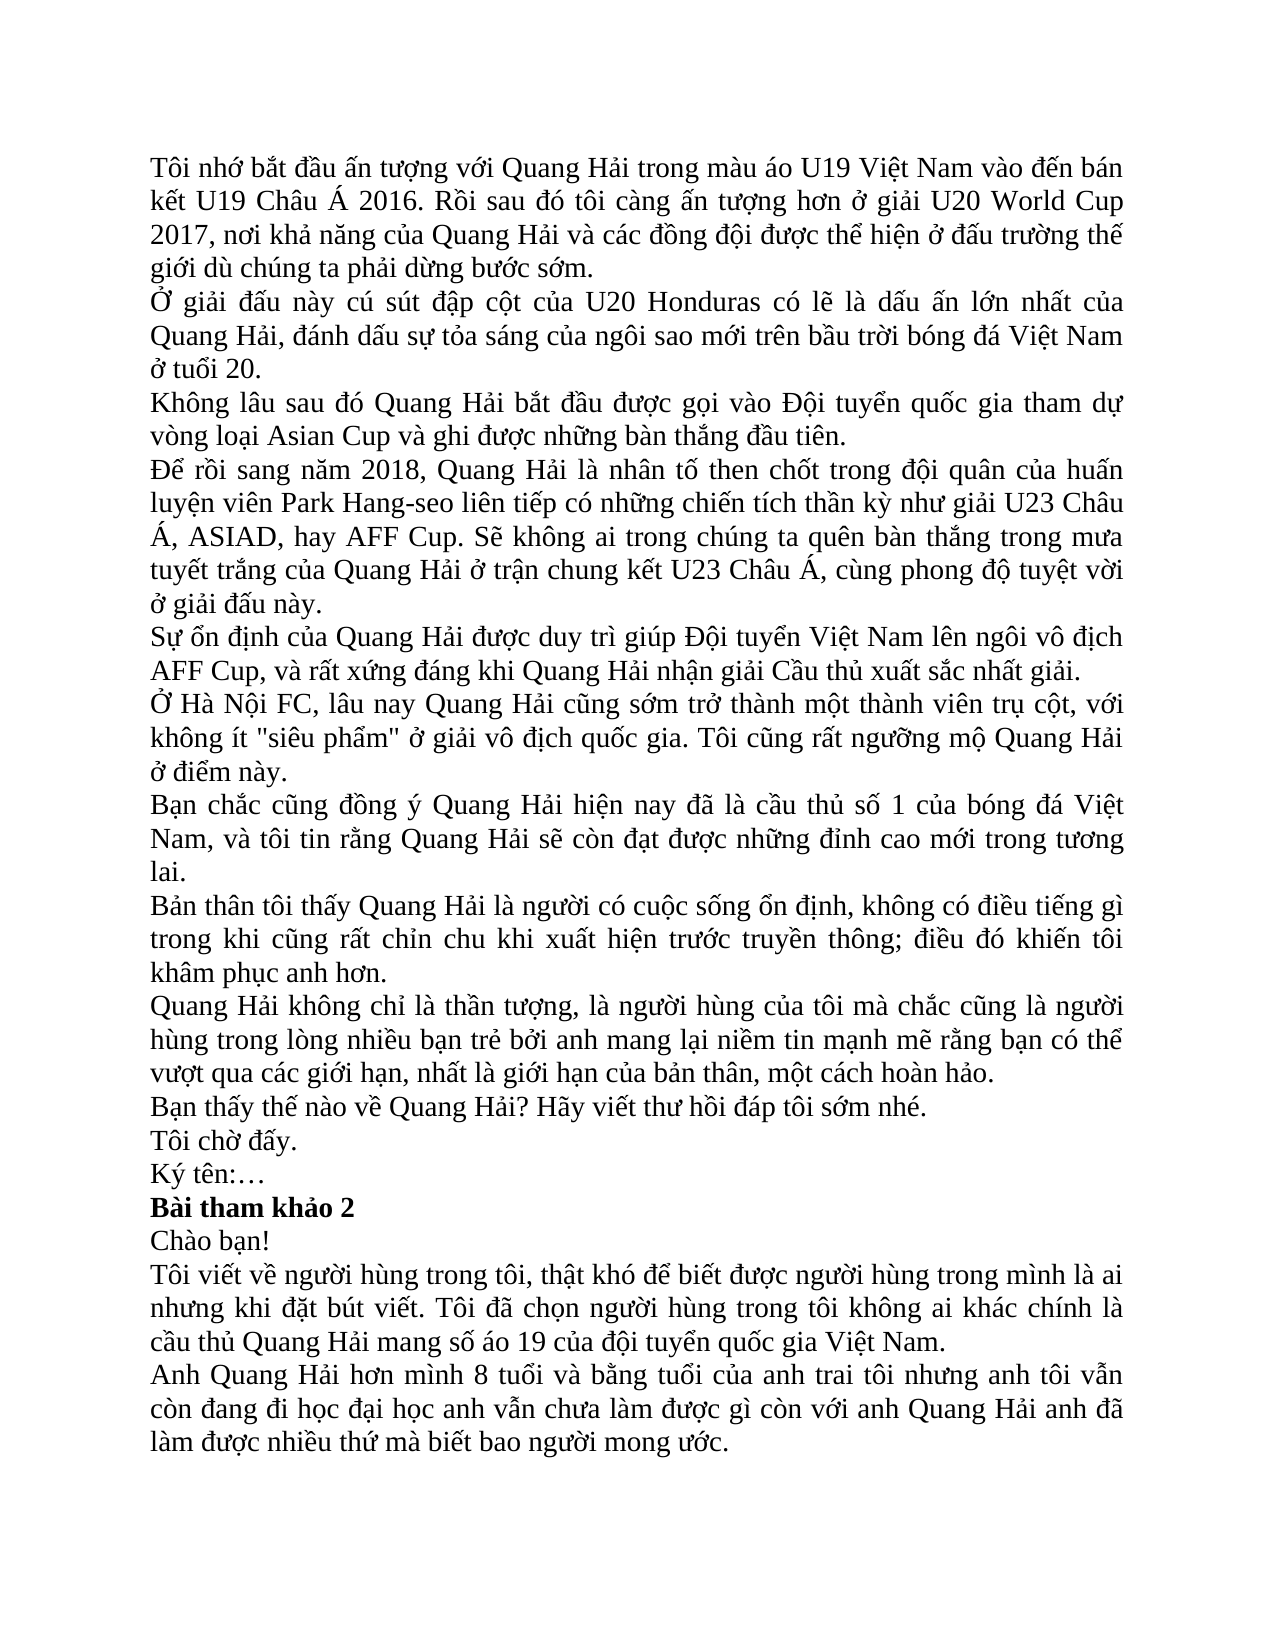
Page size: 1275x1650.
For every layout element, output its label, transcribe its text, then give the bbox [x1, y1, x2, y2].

text Quang Hải không chỉ là thần tượng, là người hùng của tôi mà chắc cũng là người hùng trong lòng nhiều bạn trẻ bởi anh mang lại niềm tin mạnh mẽ rằng bạn có thể vượt qua các giới hạn, nhất là giới hạn của bản thân, một cách hoàn hảo. [150, 988, 1125, 1089]
text Để rồi sang năm 2018, Quang Hải là nhân tố then chốt trong đội quân của huấn luyện viên Park Hang-seo liên tiếp có những chiến tích thần kỳ như giải U23 Châu Á, ASIAD, hay AFF Cup. Sẽ không ai trong chúng ta quên bàn thắng trong mưa tuyết trắng của Quang Hải ở trận chung kết U23 Châu Á, cùng phong độ tuyệt vời ở giải đấu này. [150, 452, 1125, 619]
text Bạn chắc cũng đồng ý Quang Hải hiện nay đã là cầu thủ số 1 của bóng đá Việt Nam, và tôi tin rằng Quang Hải sẽ còn đạt được những đỉnh cao mới trong tương lai. [150, 787, 1125, 888]
text Chào bạn! [150, 1223, 1125, 1257]
text Ký tên:… [150, 1156, 1125, 1190]
text Ở giải đấu này cú sút đập cột của U20 Honduras có lẽ là dấu ấn lớn nhất của Quang Hải, đánh dấu sự tỏa sáng của ngôi sao mới trên bầu trời bóng đá Việt Nam ở tuổi 20. [150, 284, 1125, 385]
text Không lâu sau đó Quang Hải bắt đầu được gọi vào Đội tuyển quốc gia tham dự vòng loại Asian Cup và ghi được những bàn thắng đầu tiên. [150, 385, 1125, 452]
text Ở Hà Nội FC, lâu nay Quang Hải cũng sớm trở thành một thành viên trụ cột, với không ít "siêu phẩm" ở giải vô địch quốc gia. Tôi cũng rất ngưỡng mộ Quang Hải ở điểm này. [150, 687, 1125, 787]
text Bài tham khảo 2 [150, 1190, 1125, 1223]
text Tôi chờ đấy. [150, 1123, 1125, 1156]
text Sự ổn định của Quang Hải được duy trì giúp Đội tuyển Việt Nam lên ngôi vô địch AFF Cup, và rất xứng đáng khi Quang Hải nhận giải Cầu thủ xuất sắc nhất giải. [150, 619, 1125, 687]
text Bản thân tôi thấy Quang Hải là người có cuộc sống ổn định, không có điều tiếng gì trong khi cũng rất chỉn chu khi xuất hiện trước truyền thông; điều đó khiến tôi khâm phục anh hơn. [150, 888, 1125, 988]
text Tôi nhớ bắt đầu ấn tượng với Quang Hải trong màu áo U19 Việt Nam vào đến bán kết U19 Châu Á 2016. Rồi sau đó tôi càng ấn tượng hơn ở giải U20 World Cup 2017, nơi khả năng của Quang Hải và các đồng đội được thể hiện ở đấu trường thế giới dù chúng ta phải dừng bước sớm. [150, 150, 1125, 284]
text Anh Quang Hải hơn mình 8 tuổi và bằng tuổi của anh trai tôi nhưng anh tôi vẫn còn đang đi học đại học anh vẫn chưa làm được gì còn với anh Quang Hải anh đã làm được nhiều thứ mà biết bao người mong ước. [150, 1357, 1125, 1458]
text Tôi viết về người hùng trong tôi, thật khó để biết được người hùng trong mình là ai nhưng khi đặt bút viết. Tôi đã chọn người hùng trong tôi không ai khác chính là cầu thủ Quang Hải mang số áo 19 của đội tuyển quốc gia Việt Nam. [150, 1257, 1125, 1357]
text Bạn thấy thế nào về Quang Hải? Hãy viết thư hồi đáp tôi sớm nhé. [150, 1089, 1125, 1123]
